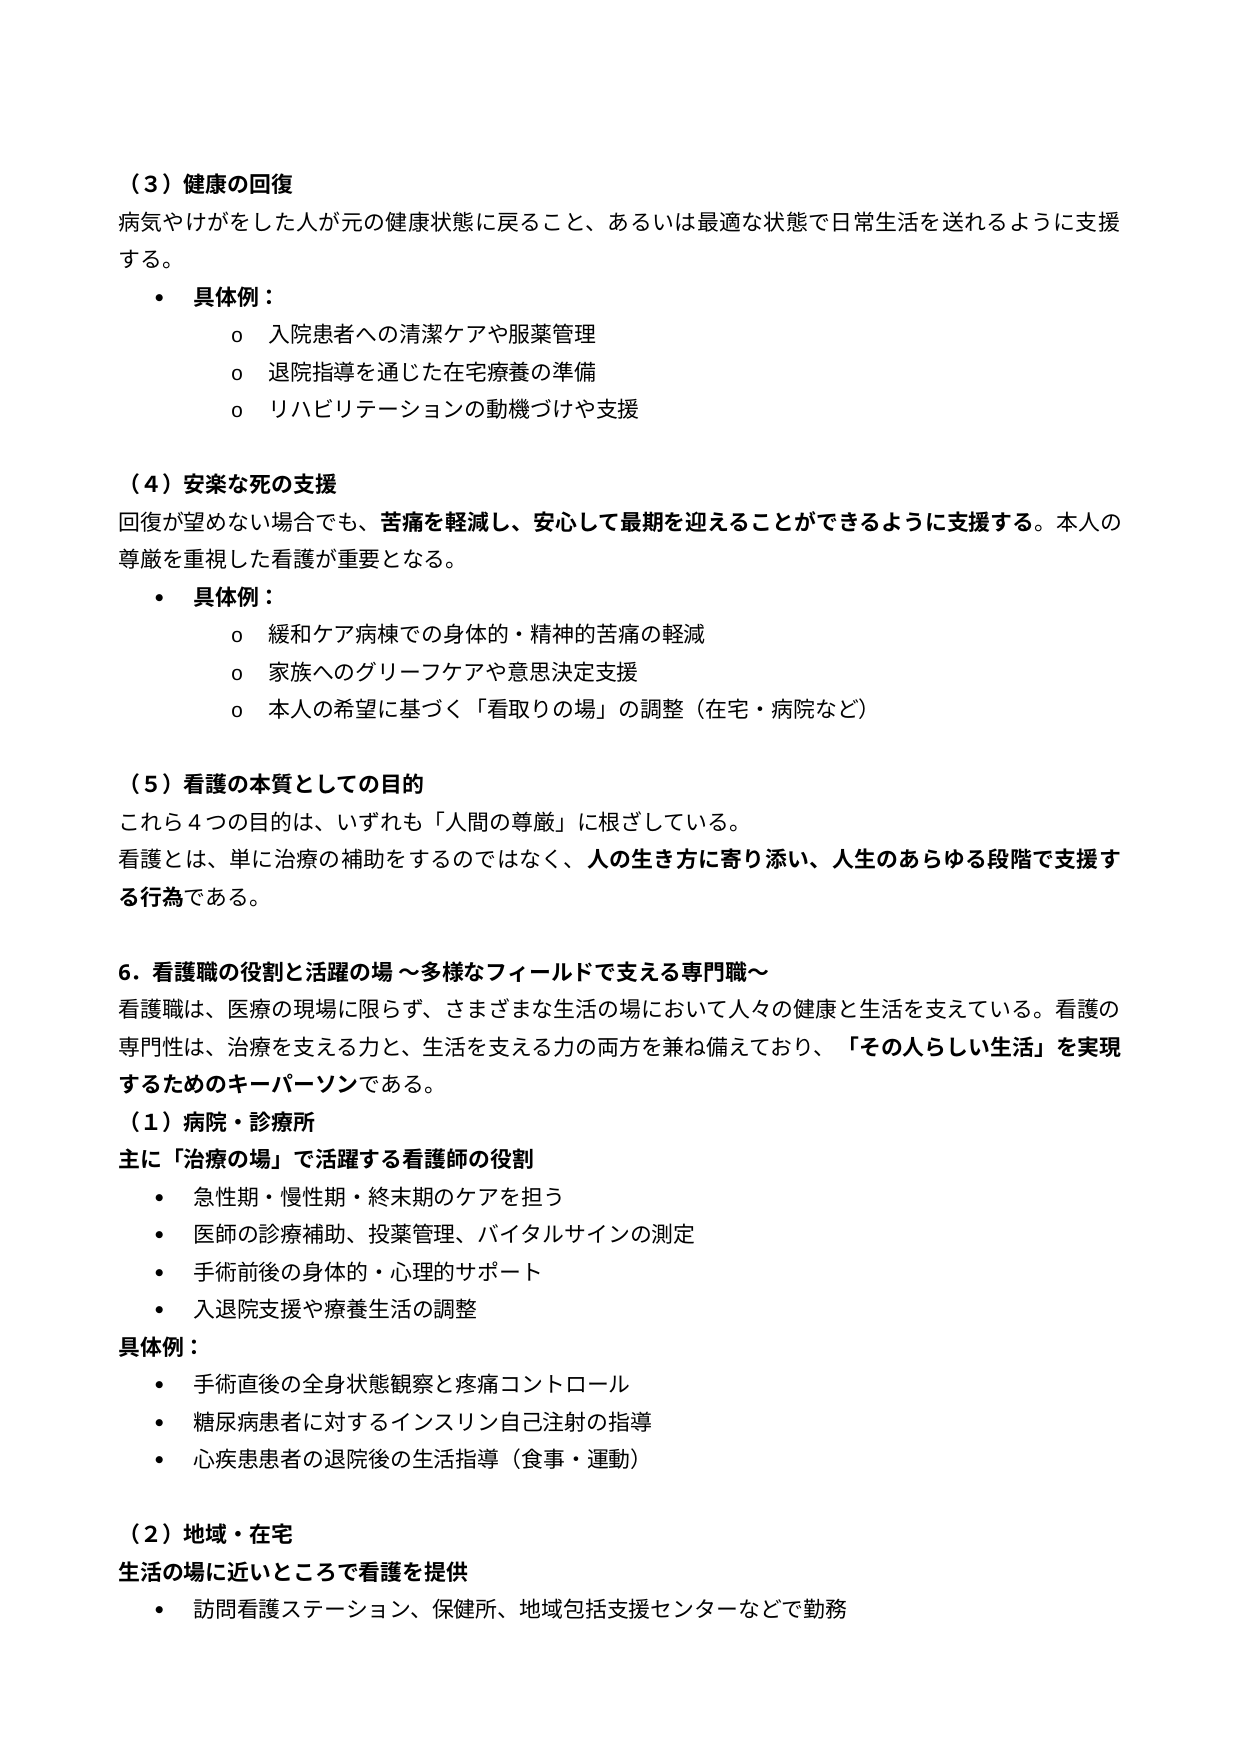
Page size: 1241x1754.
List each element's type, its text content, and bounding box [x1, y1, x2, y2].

text これら4つの目的は、いずれも「人間の尊厳」に根ざしている。 看護とは、単に治療の補助をするのではなく、人の生き方に寄り添い、人生のあらゆる段階で支援する行為である。 [118, 802, 1122, 914]
list 手術直後の全身状態観察と疼痛コントロール [156, 1364, 1122, 1402]
list 医師の診療補助、投薬管理、バイタルサインの測定 [156, 1214, 1122, 1252]
list 本人の希望に基づく「看取りの場」の調整（在宅・病院など） [231, 689, 1122, 727]
text 看護職は、医療の現場に限らず、さまざまな生活の場において人々の健康と生活を支えている。看護の専門性は、治療を支える力と、生活を支える力の両方を兼ね備えており、「その人らしい生活」を実現するためのキーパーソンである。 [118, 989, 1122, 1102]
text （５）看護の本質としての目的 [118, 764, 1122, 802]
text 具体例： [118, 1327, 1122, 1364]
list 緩和ケア病棟での身体的・精神的苦痛の軽減 [231, 614, 1122, 652]
text 回復が望めない場合でも、苦痛を軽減し、安心して最期を迎えることができるように支援する。本人の尊厳を重視した看護が重要となる。 [118, 502, 1122, 577]
text （４）安楽な死の支援 [118, 464, 1122, 502]
list 手術前後の身体的・心理的サポート [156, 1252, 1122, 1289]
text 病気やけがをした人が元の健康状態に戻ること、あるいは最適な状態で日常生活を送れるように支援する。 [118, 202, 1122, 277]
list 心疾患患者の退院後の生活指導（食事・運動） [156, 1439, 1122, 1477]
list 訪問看護ステーション、保健所、地域包括支援センターなどで勤務 [156, 1589, 1122, 1627]
list 入院患者への清潔ケアや服薬管理 [231, 314, 1122, 352]
text （３）健康の回復 [118, 164, 1122, 202]
text 主に「治療の場」で活躍する看護師の役割 [118, 1139, 1122, 1177]
text （２）地域・在宅 [118, 1514, 1122, 1552]
list 糖尿病患者に対するインスリン自己注射の指導 [156, 1402, 1122, 1439]
list リハビリテーションの動機づけや支援 [231, 389, 1122, 427]
text （１）病院・診療所 [118, 1102, 1122, 1139]
list 入退院支援や療養生活の調整 [156, 1289, 1122, 1327]
text 生活の場に近いところで看護を提供 [118, 1552, 1122, 1589]
text 6．看護職の役割と活躍の場 〜多様なフィールドで支える専門職〜 [118, 952, 1122, 989]
list 急性期・慢性期・終末期のケアを担う [156, 1177, 1122, 1214]
list 家族へのグリーフケアや意思決定支援 [231, 652, 1122, 689]
list 具体例： [156, 277, 1122, 314]
list 具体例： [156, 577, 1122, 614]
list 退院指導を通じた在宅療養の準備 [231, 352, 1122, 389]
